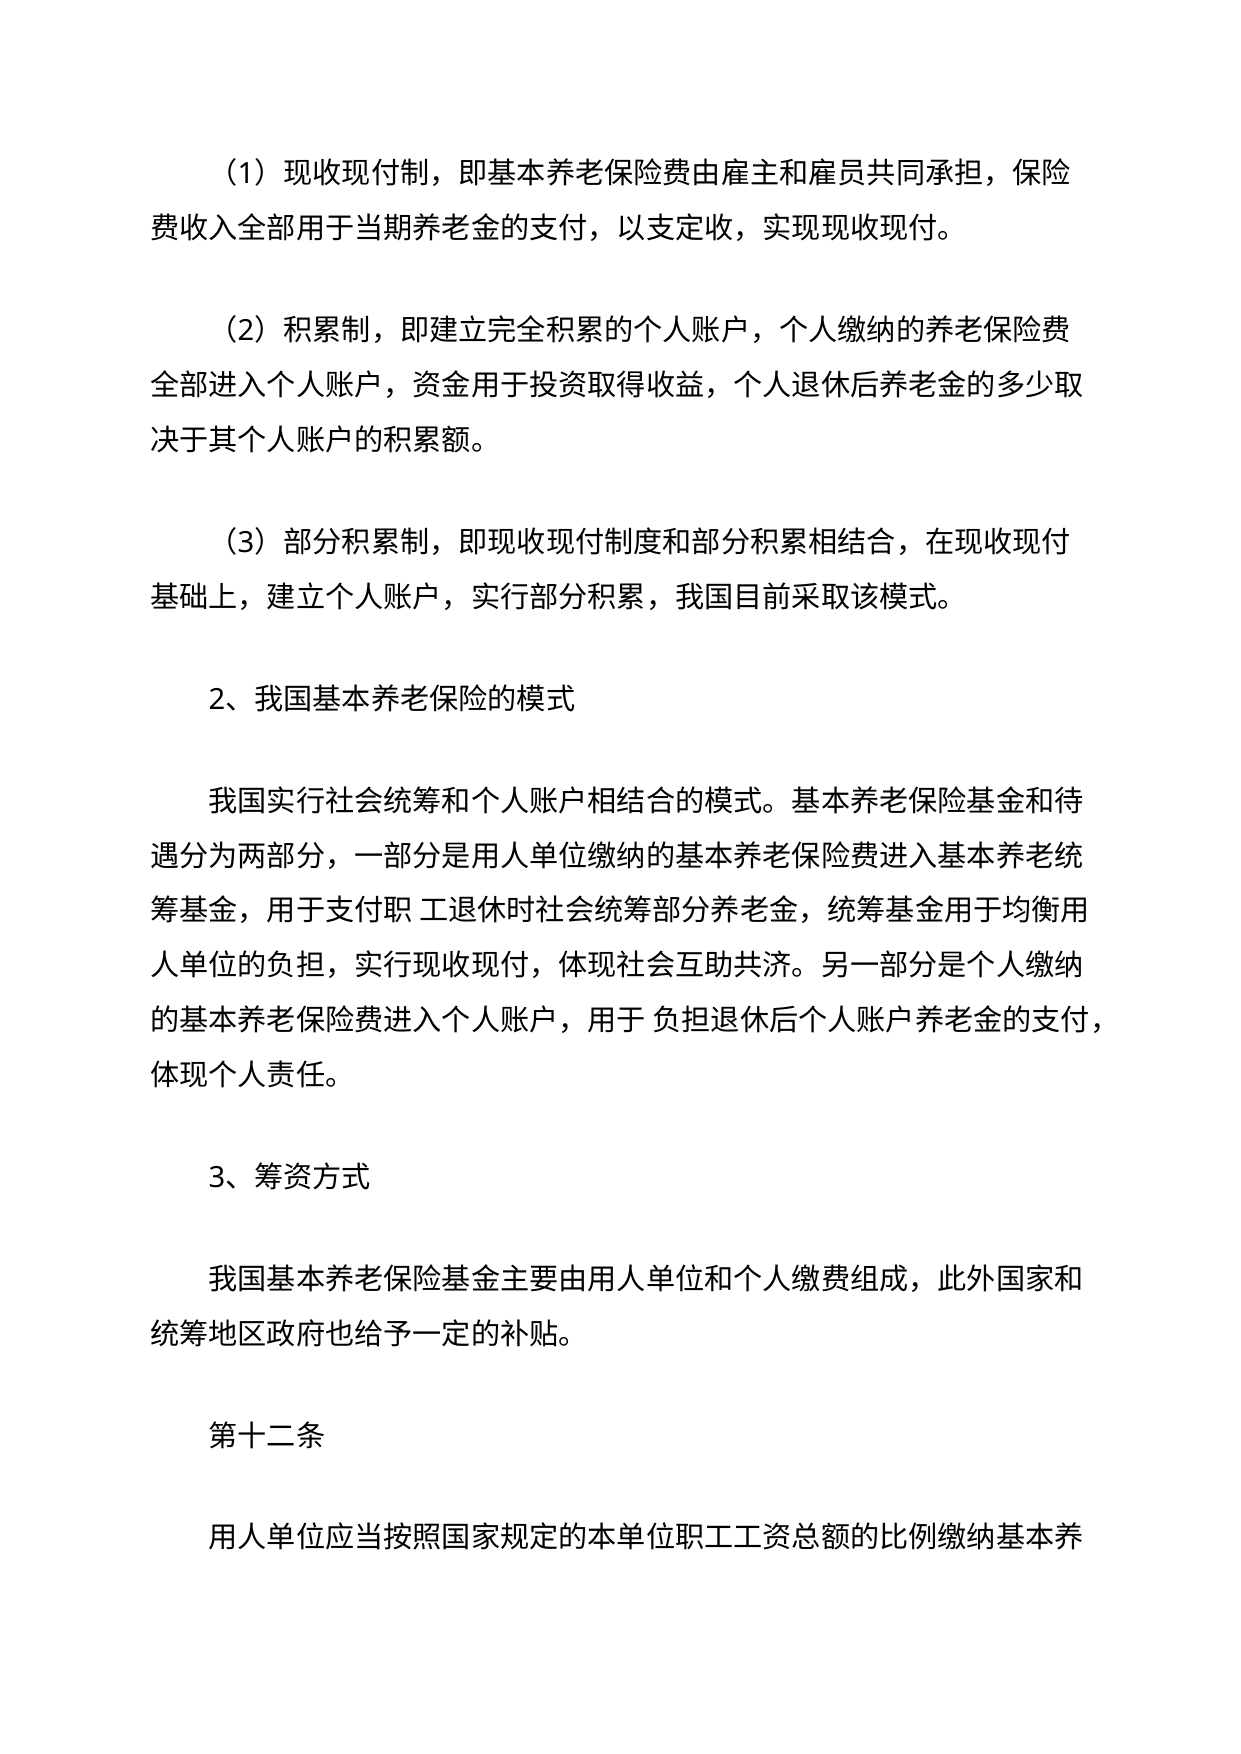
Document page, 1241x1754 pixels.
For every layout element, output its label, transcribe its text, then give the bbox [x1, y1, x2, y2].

text 我国实行社会统筹和个人账户相结合的模式。基本养老保险基金和待遇分为两部分，一部分是用人单位缴纳的基本养老保险费进入基本养老统筹基金，用于支付职 工退休时社会统筹部分养老金，统筹基金用于均衡用人单位的负担，实行现收现付，体现社会互助共济。另一部分是个人缴纳的基本养老保险费进入个人账户，用于 负担退休后个人账户养老金的支付，体现个人责任。 [150, 777, 1090, 1094]
text 第十二条 [150, 1412, 1090, 1454]
text 2、我国基本养老保险的模式 [150, 675, 1090, 718]
text 3、筹资方式 [150, 1153, 1090, 1196]
text 我国基本养老保险基金主要由用人单位和个人缴费组成，此外国家和统筹地区政府也给予一定的补贴。 [150, 1255, 1090, 1353]
text （1）现收现付制，即基本养老保险费由雇主和雇员共同承担，保险费收入全部用于当期养老金的支付，以支定收，实现现收现付。 [150, 150, 1090, 247]
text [150, 1514, 1090, 1556]
text （3）部分积累制，即现收现付制度和部分积累相结合，在现收现付基础上，建立个人账户，实行部分积累，我国目前采取该模式。 [150, 518, 1090, 616]
text （2）积累制，即建立完全积累的个人账户，个人缴纳的养老保险费全部进入个人账户，资金用于投资取得收益，个人退休后养老金的多少取决于其个人账户的积累额。 [150, 307, 1090, 459]
